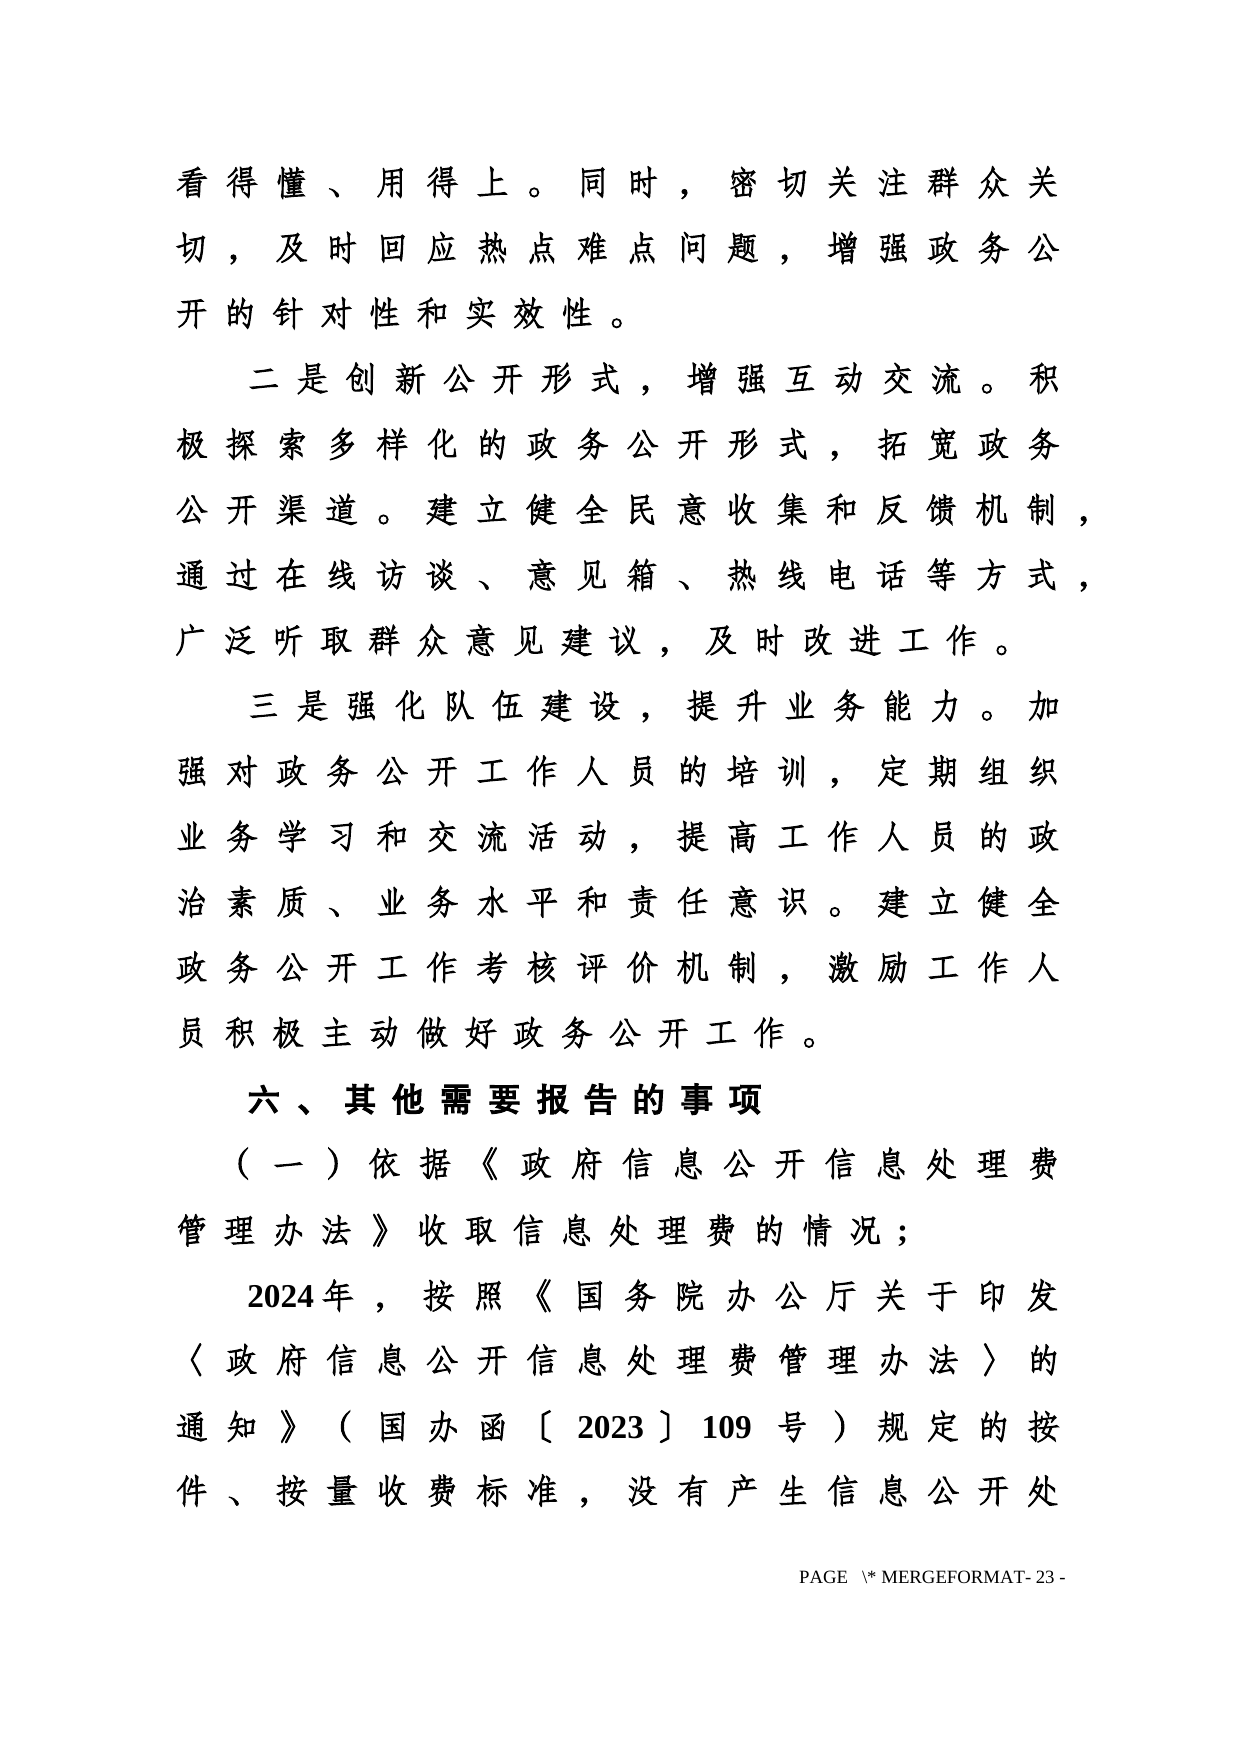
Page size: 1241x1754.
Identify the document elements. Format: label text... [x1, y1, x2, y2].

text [175, 151, 1075, 347]
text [175, 1263, 1075, 1525]
text 六、其他需要报告的事项 [175, 1067, 1075, 1132]
text 二是创新公开形式，增强互动交流。积极探索多样化的政务公开形式，拓宽政务公开渠道。建立健全民意收集和反馈机制，通过在线访谈、意见箱、热线电话等方式，广泛听取群众意见建议，及时改进工作。 [175, 347, 1075, 674]
text 三是强化队伍建设，提升业务能力。加强对政务公开工作人员的培训，定期组织业务学习和交流活动，提高工作人员的政治素质、业务水平和责任意识。建立健全政务公开工作考核评价机制，激励工作人员积极主动做好政务公开工作。 [175, 674, 1075, 1067]
list 依据《政府信息公开信息处理费管理办法》收取信息处理费的情况; [175, 1132, 1075, 1263]
